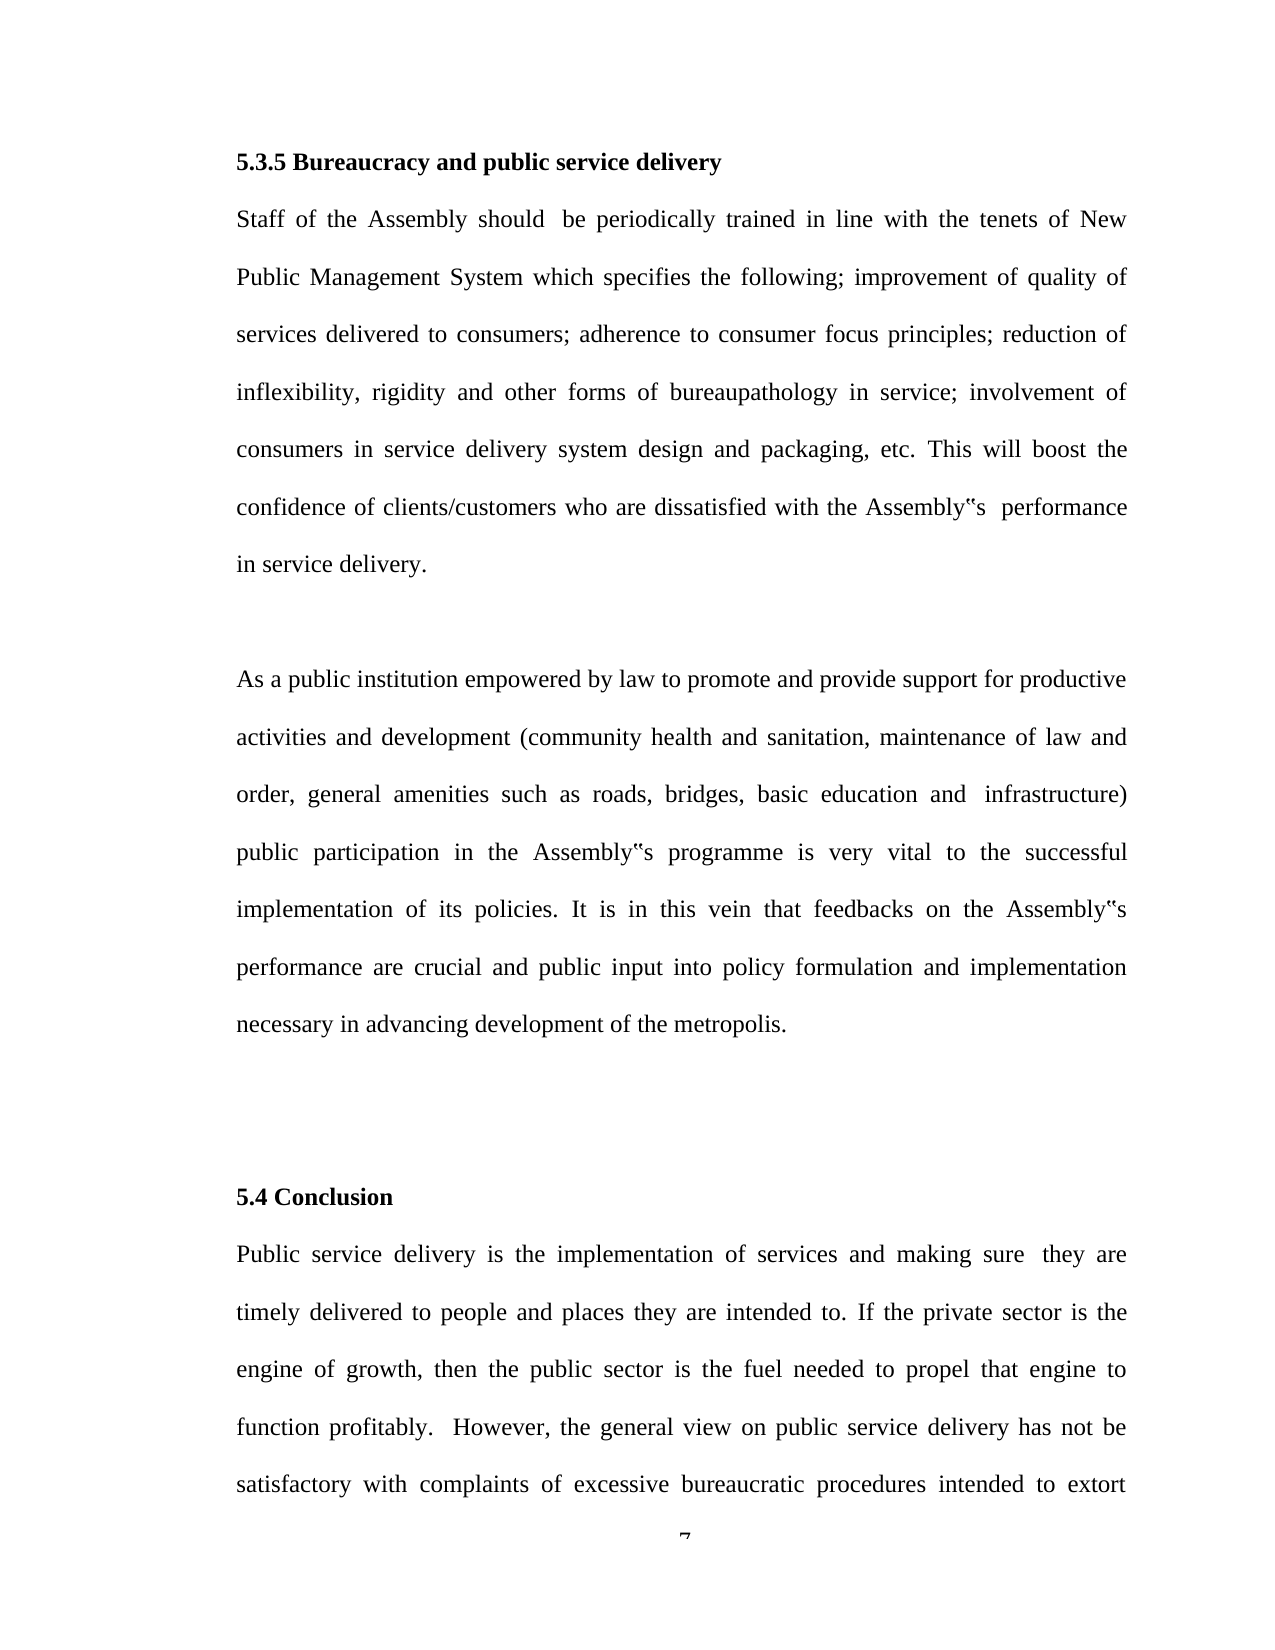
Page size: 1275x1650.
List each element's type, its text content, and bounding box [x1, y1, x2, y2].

text Public service delivery is the implementation of services and making sure they are timely delivered to people and places they are intended to. If the private sector is the engine of growth, then the public sector is the fuel needed to propel that engine to function profitably. However, the general view on public service delivery has not be [236, 1239, 1128, 1441]
text satisfactory with complaints of excessive bureaucratic procedures intended to extort [236, 1469, 1139, 1498]
subtitle Conclusion [236, 1182, 1139, 1211]
subtitle Bureaucracy and public service delivery [236, 147, 1139, 176]
text Staff of the Assembly should be periodically trained in line with the tenets of New Public Management System which specifies the following; improvement of quality of services delivered to consumers; adherence to consumer focus principles; reduction of inflexibility, rigidity and other forms of bureaupathology in service; involvement of consumers in service delivery system design and packaging, etc. This will boost the confidence of clients/customers who are dissatisfied with the Assembly‟s performance in service delivery. [236, 204, 1128, 578]
text As a public institution empowered by law to promote and provide support for productive activities and development (community health and sanitation, maintenance of law and order, general amenities such as roads, bridges, basic education and infrastructure) public participation in the Assembly‟s programme is very vital to the successful implementation of its policies. It is in this vein that feedbacks on the Assembly‟s performance are crucial and public input into policy formulation and implementation necessary in advancing development of the metropolis. [236, 664, 1128, 1038]
